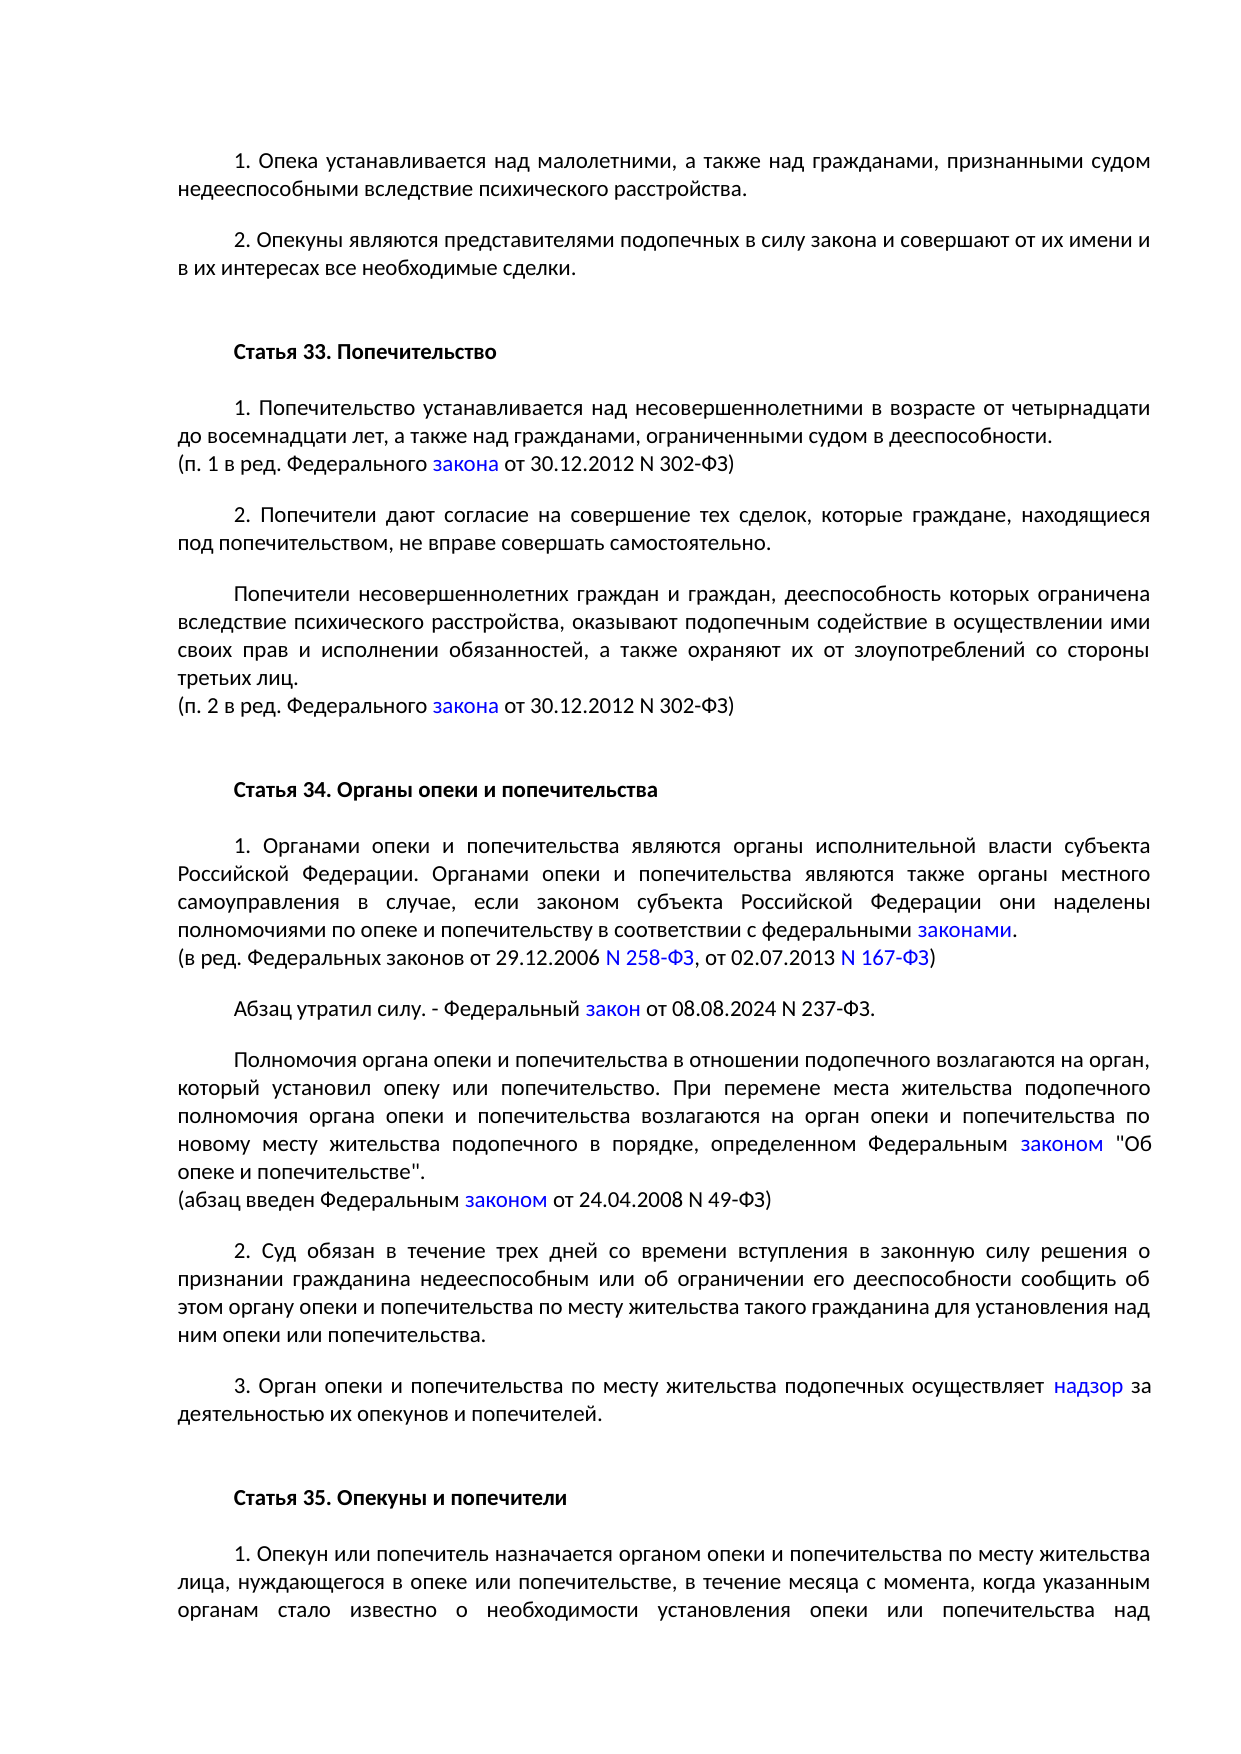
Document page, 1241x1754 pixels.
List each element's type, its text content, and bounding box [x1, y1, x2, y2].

text (абзац введен Федеральным законом от 24.04.2008 N 49-ФЗ) [177, 1185, 1152, 1213]
text 2. Опекуны являются представителями подопечных в силу закона и совершают от их имени и в их интересах все необходимые сделки. [177, 225, 1152, 281]
text (в ред. Федеральных законов от 29.12.2006 N 258-ФЗ, от 02.07.2013 N 167-ФЗ) [177, 943, 1152, 971]
text 2. Попечители дают согласие на совершение тех сделок, которые граждане, находящиеся под попечительством, не вправе совершать самостоятельно. [177, 500, 1152, 556]
text Полномочия органа опеки и попечительства в отношении подопечного возлагаются на орган, который установил опеку или попечительство. При перемене места жительства подопечного полномочия органа опеки и попечительства возлагаются на орган опеки и попечительства по новому месту жительства подопечного в порядке, определенном Федеральным законом "Об опеке и попечительстве". [177, 1045, 1152, 1185]
text 1. Попечительство устанавливается над несовершеннолетними в возрасте от четырнадцати до восемнадцати лет, а также над гражданами, ограниченными судом в дееспособности. [177, 393, 1152, 449]
title Статья 35. Опекуны и попечители [177, 1483, 1152, 1511]
text Попечители несовершеннолетних граждан и граждан, дееспособность которых ограничена вследствие психического расстройства, оказывают подопечным содействие в осуществлении ими своих прав и исполнении обязанностей, а также охраняют их от злоупотреблений со стороны третьих лиц. [177, 579, 1152, 691]
text (п. 1 в ред. Федерального закона от 30.12.2012 N 302-ФЗ) [177, 449, 1152, 477]
text Абзац утратил силу. - Федеральный закон от 08.08.2024 N 237-ФЗ. [177, 994, 1152, 1022]
text 3. Орган опеки и попечительства по месту жительства подопечных осуществляет надзор за деятельностью их опекунов и попечителей. [177, 1371, 1152, 1427]
text (п. 2 в ред. Федерального закона от 30.12.2012 N 302-ФЗ) [177, 691, 1152, 719]
text 1. Органами опеки и попечительства являются органы исполнительной власти субъекта Российской Федерации. Органами опеки и попечительства являются также органы местного самоуправления в случае, если законом субъекта Российской Федерации они наделены полномочиями по опеке и попечительству в соответствии с федеральными законами. [177, 831, 1152, 943]
title Статья 33. Попечительство [177, 337, 1152, 365]
text 1. Опека устанавливается над малолетними, а также над гражданами, признанными судом недееспособными вследствие психического расстройства. [177, 146, 1152, 202]
text 2. Суд обязан в течение трех дней со времени вступления в законную силу решения о признании гражданина недееспособным или об ограничении его дееспособности сообщить об этом органу опеки и попечительства по месту жительства такого гражданина для установления над ним опеки или попечительства. [177, 1236, 1152, 1348]
title Статья 34. Органы опеки и попечительства [177, 775, 1152, 803]
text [177, 1539, 1152, 1623]
